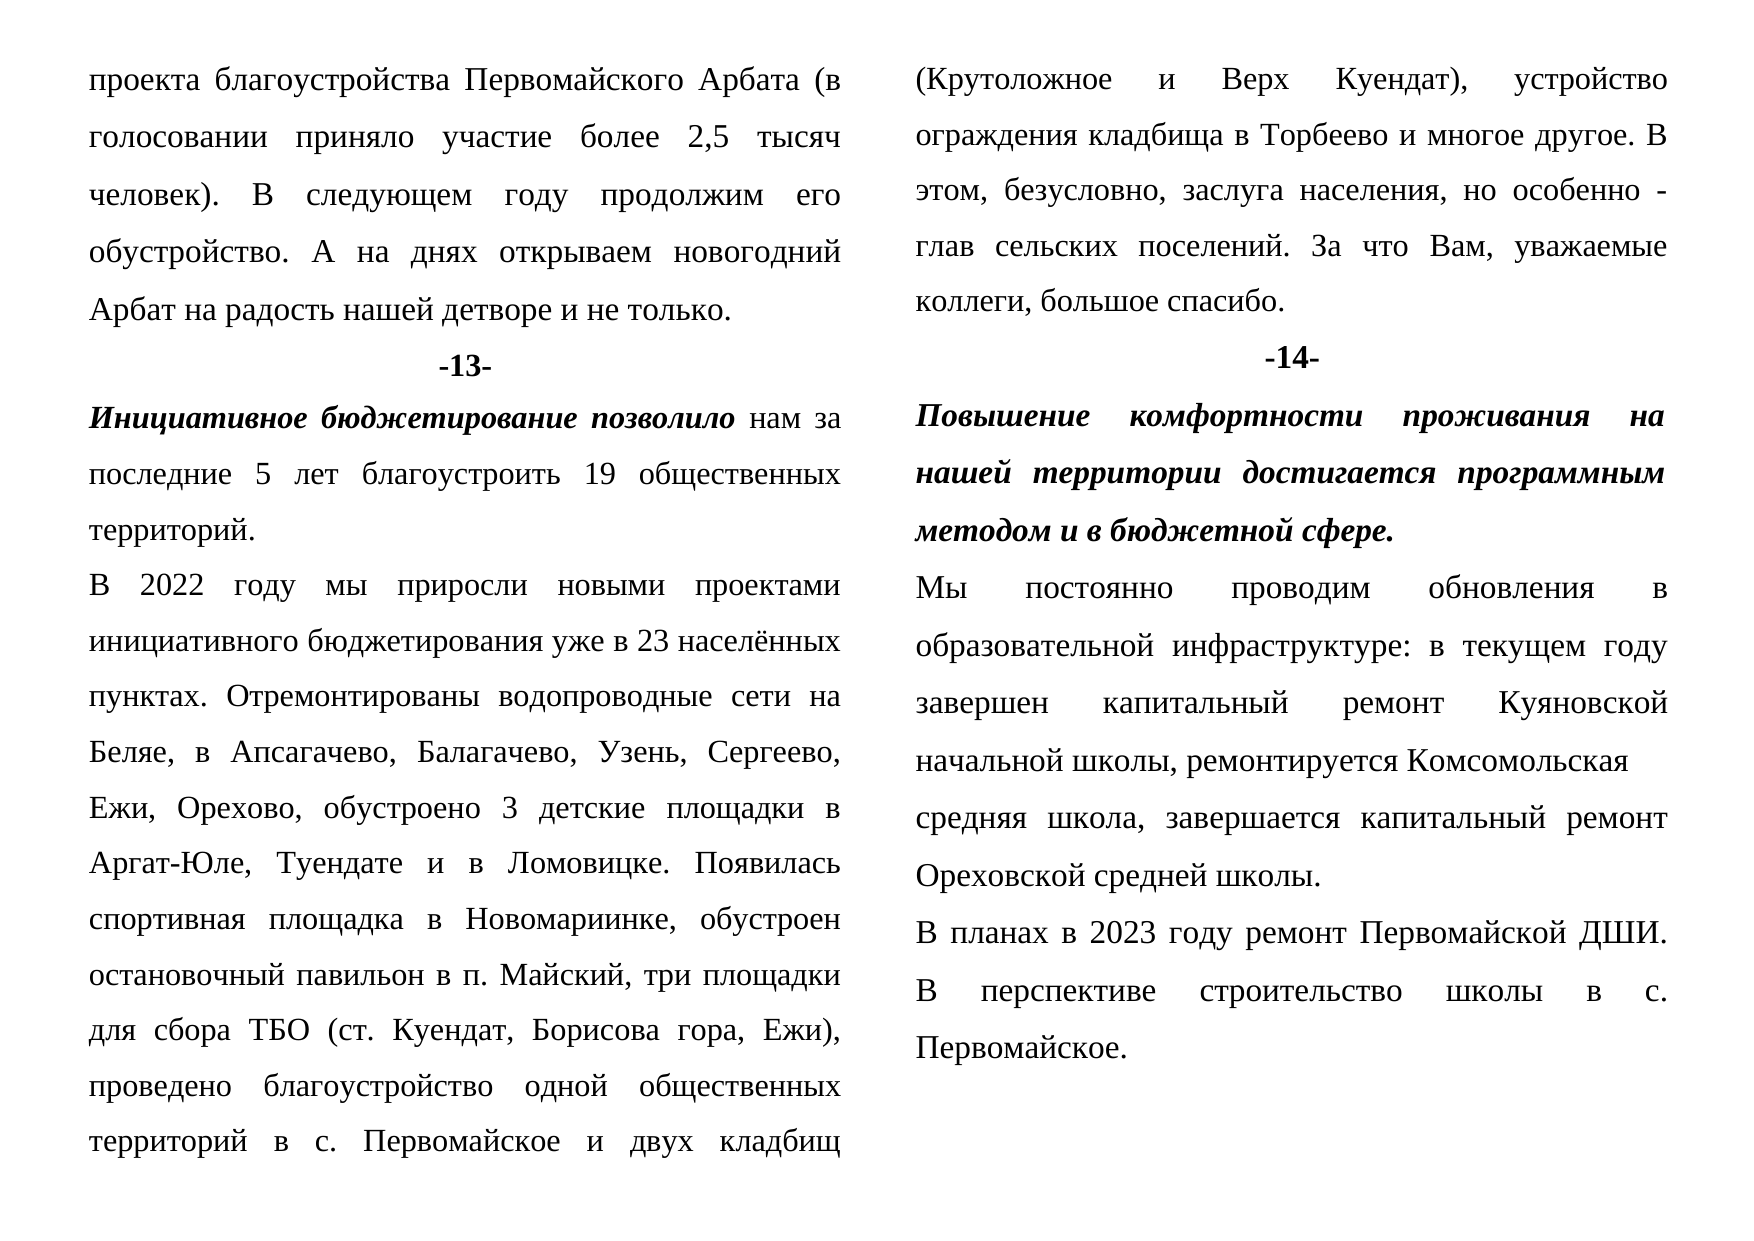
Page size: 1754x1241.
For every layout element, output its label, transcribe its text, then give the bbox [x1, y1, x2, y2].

text Инициативное бюджетирование позволило нам за последние 5 лет благоустроить 19 общественных территорий. [89, 398, 842, 547]
text -14- [915, 337, 1668, 376]
text средняя школа, завершается капитальный ремонт Ореховской средней школы. [915, 797, 1668, 893]
text В планах в 2023 году ремонт Первомайской ДШИ. В перспективе строительство школы в с. Первомайское. [915, 912, 1668, 1066]
text В 2022 году мы приросли новыми проектами инициативного бюджетирования уже в 23 населённых пунктах. Отремонтированы водопроводные сети на Беляе, в Апсагачево, Балагачево, Узень, Сергеево, Ежи, Орехово, обустроено 3 детские площадки в Аргат-Юле, Туендате и в Ломовицке. Появилась спортивная площадка в Новомариинке, обустроен остановочный павильон в п. Майский, три площадки для сбора ТБО (ст. Куендат, Борисова гора, Ежи), проведено благоустройство одной общественных территорий в с. Первомайское и двух кладбищ (Крутоложное и Верх Куендат), устройство ограждения кладбища в Торбеево и многое другое. В этом, безусловно, заслуга населения, но особенно - глав сельских поселений. За что Вам, уважаемые коллеги, большое спасибо. [89, 565, 842, 1159]
text В 2022 году мы приросли новыми проектами инициативного бюджетирования уже в 23 населённых пунктах. Отремонтированы водопроводные сети на Беляе, в Апсагачево, Балагачево, Узень, Сергеево, Ежи, Орехово, обустроено 3 детские площадки в Аргат-Юле, Туендате и в Ломовицке. Появилась спортивная площадка в Новомариинке, обустроен остановочный павильон в п. Майский, три площадки для сбора ТБО (ст. Куендат, Борисова гора, Ежи), проведено благоустройство одной общественных территорий в с. Первомайское и двух кладбищ (Крутоложное и Верх Куендат), устройство ограждения кладбища в Торбеево и многое другое. В этом, безусловно, заслуга населения, но особенно - глав сельских поселений. За что Вам, уважаемые коллеги, большое спасибо. [915, 59, 1668, 319]
text -13- [89, 347, 842, 384]
text Повышение комфортности проживания на нашей территории достигается программным методом и в бюджетной сфере. [915, 395, 1668, 548]
text Мы постоянно проводим обновления в образовательной инфраструктуре: в текущем году завершен капитальный ремонт Куяновской начальной школы, ремонтируется Комсомольская [915, 567, 1668, 778]
